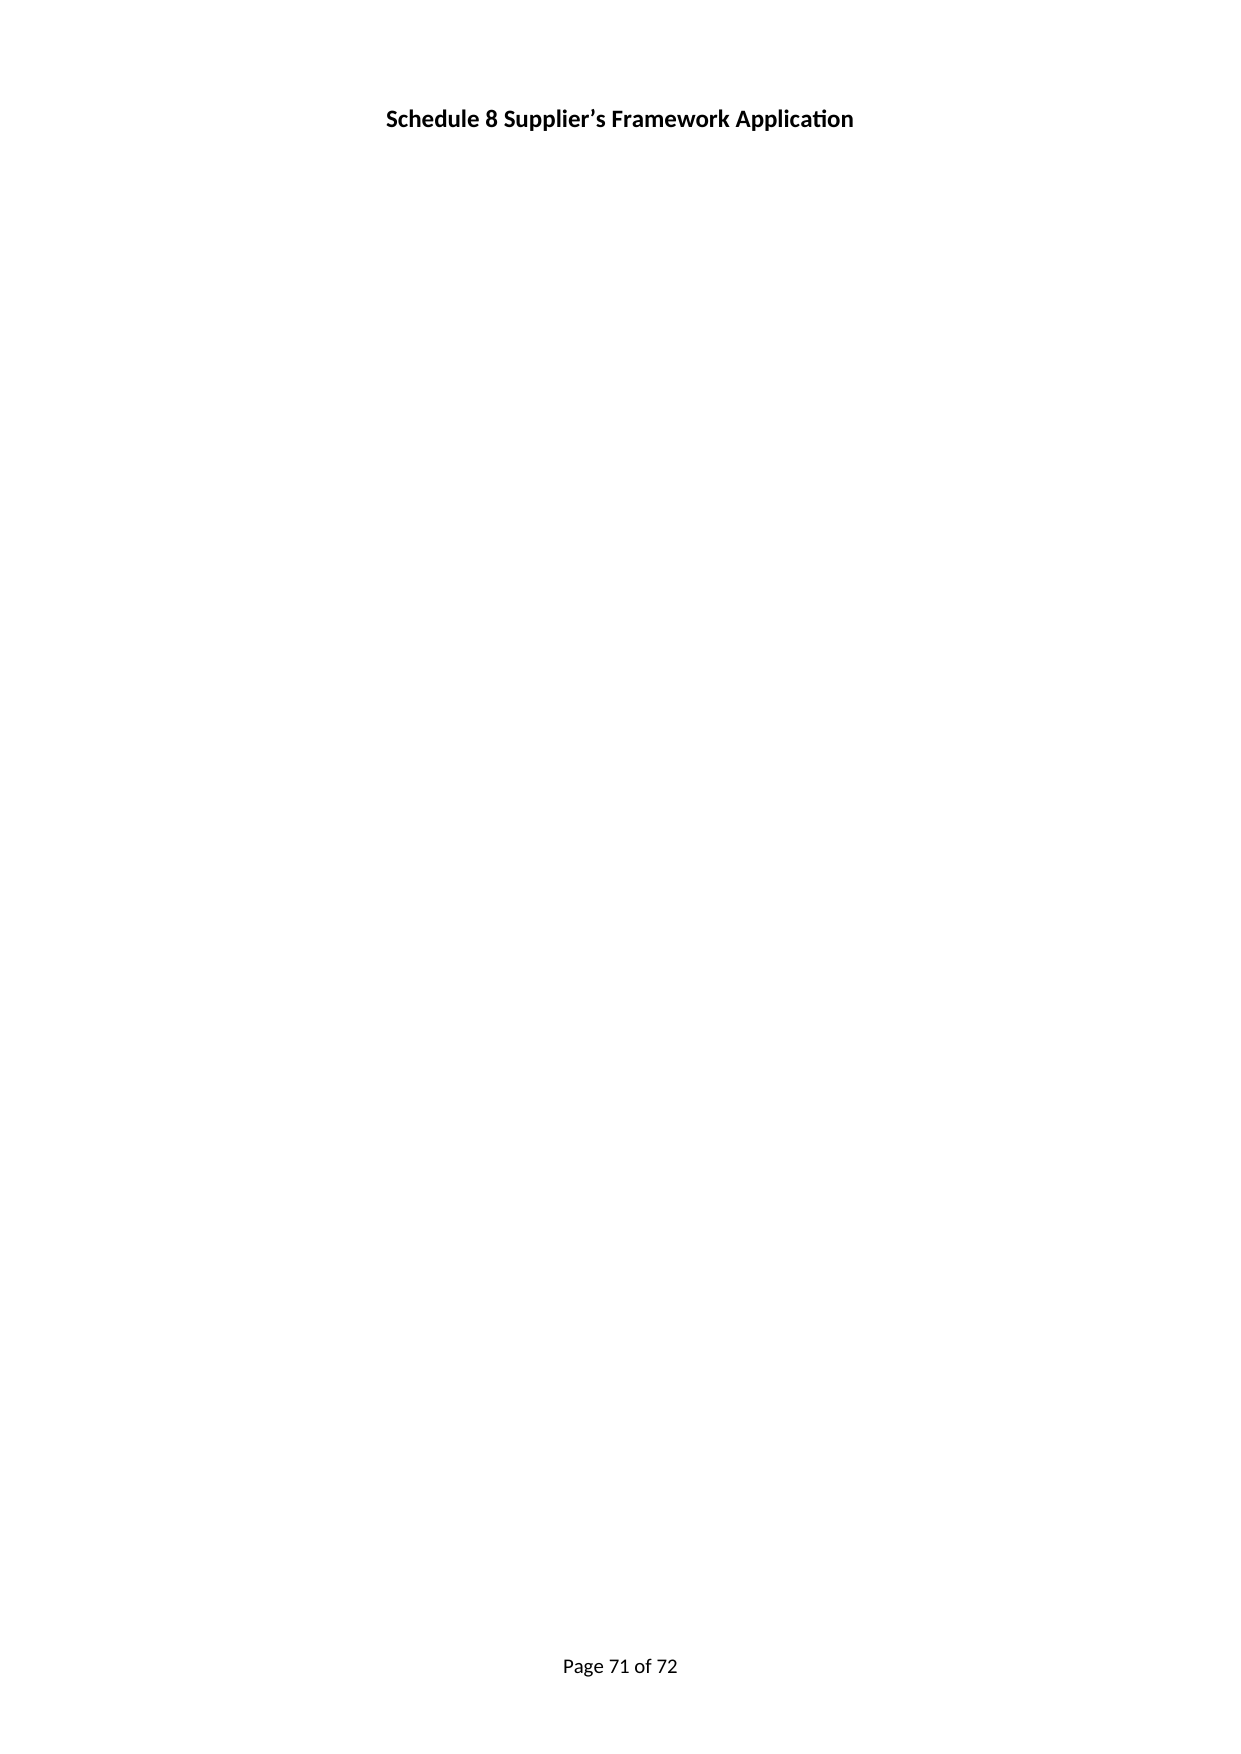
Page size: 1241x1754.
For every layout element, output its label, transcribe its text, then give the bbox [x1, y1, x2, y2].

subtitle Schedule 8 Supplier’s Framework Application [150, 103, 1090, 134]
